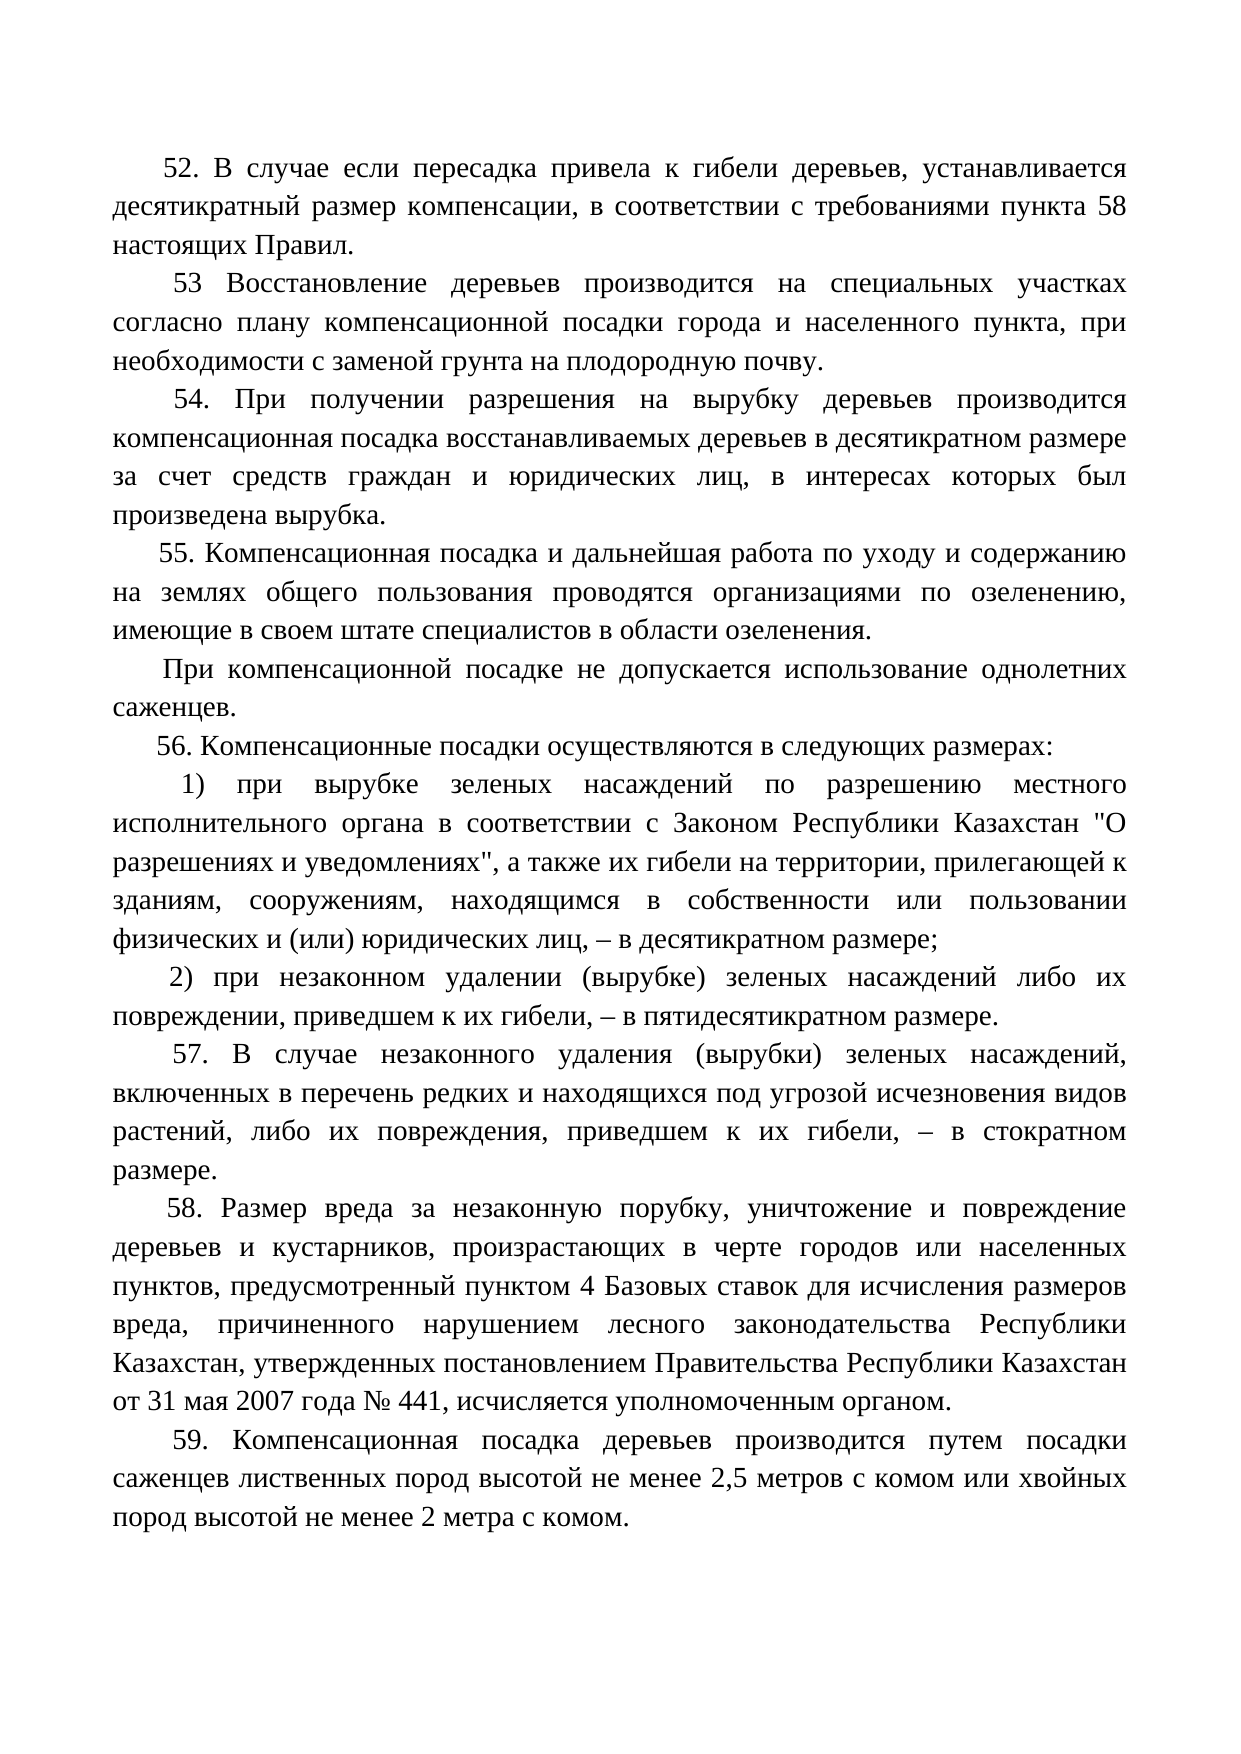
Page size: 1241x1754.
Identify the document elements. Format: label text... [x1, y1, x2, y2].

text 2) при незаконном удалении (вырубке) зеленых насаждений либо их повреждении, приведшем к их гибели, – в пятидесятикратном размере. [112, 959, 1128, 1031]
text 52. В случае если пересадка привела к гибели деревьев, устанавливается десятикратный размер компенсации, в соответствии с требованиями пункта 58 настоящих Правил. [112, 150, 1128, 261]
text 53 Восстановление деревьев производится на специальных участках согласно плану компенсационной посадки города и населенного пункта, при необходимости с заменой грунта на плодородную почву. [112, 266, 1128, 376]
text 58. Размер вреда за незаконную порубку, уничтожение и повреждение деревьев и кустарников, произрастающих в черте городов или населенных пунктов, предусмотренный пунктом 4 Базовых ставок для исчисления размеров вреда, причиненного нарушением лесного законодательства Республики Казахстан, утвержденных постановлением Правительства Республики Казахстан от 31 мая 2007 года № 441, исчисляется уполномоченным органом. [112, 1191, 1128, 1417]
text 57. В случае незаконного удаления (вырубки) зеленых насаждений, включенных в перечень редких и находящихся под угрозой исчезновения видов растений, либо их повреждения, приведшем к их гибели, – в стократном размере. [112, 1036, 1128, 1186]
text 54. При получении разрешения на вырубку деревьев производится компенсационная посадка восстанавливаемых деревьев в десятикратном размере за счет средств граждан и юридических лиц, в интересах которых был произведена вырубка. [112, 381, 1128, 530]
text При компенсационной посадке не допускается использование однолетних саженцев. [112, 651, 1128, 723]
text 56. Компенсационные посадки осуществляются в следующих размерах: [112, 728, 1128, 762]
text 59. Компенсационная посадка деревьев производится путем посадки саженцев лиственных пород высотой не менее 2,5 метров с комом или хвойных пород высотой не менее 2 метра с комом. [112, 1422, 1128, 1532]
text 1) при вырубке зеленых насаждений по разрешению местного исполнительного органа в соответствии с Законом Республики Казахстан "О разрешениях и уведомлениях", а также их гибели на территории, прилегающей к зданиям, сооружениям, находящимся в собственности или пользовании физических и (или) юридических лиц, – в десятикратном размере; [112, 767, 1128, 954]
text 55. Компенсационная посадка и дальнейшая работа по уходу и содержанию на землях общего пользования проводятся организациями по озеленению, имеющие в своем штате специалистов в области озеленения. [112, 535, 1128, 646]
